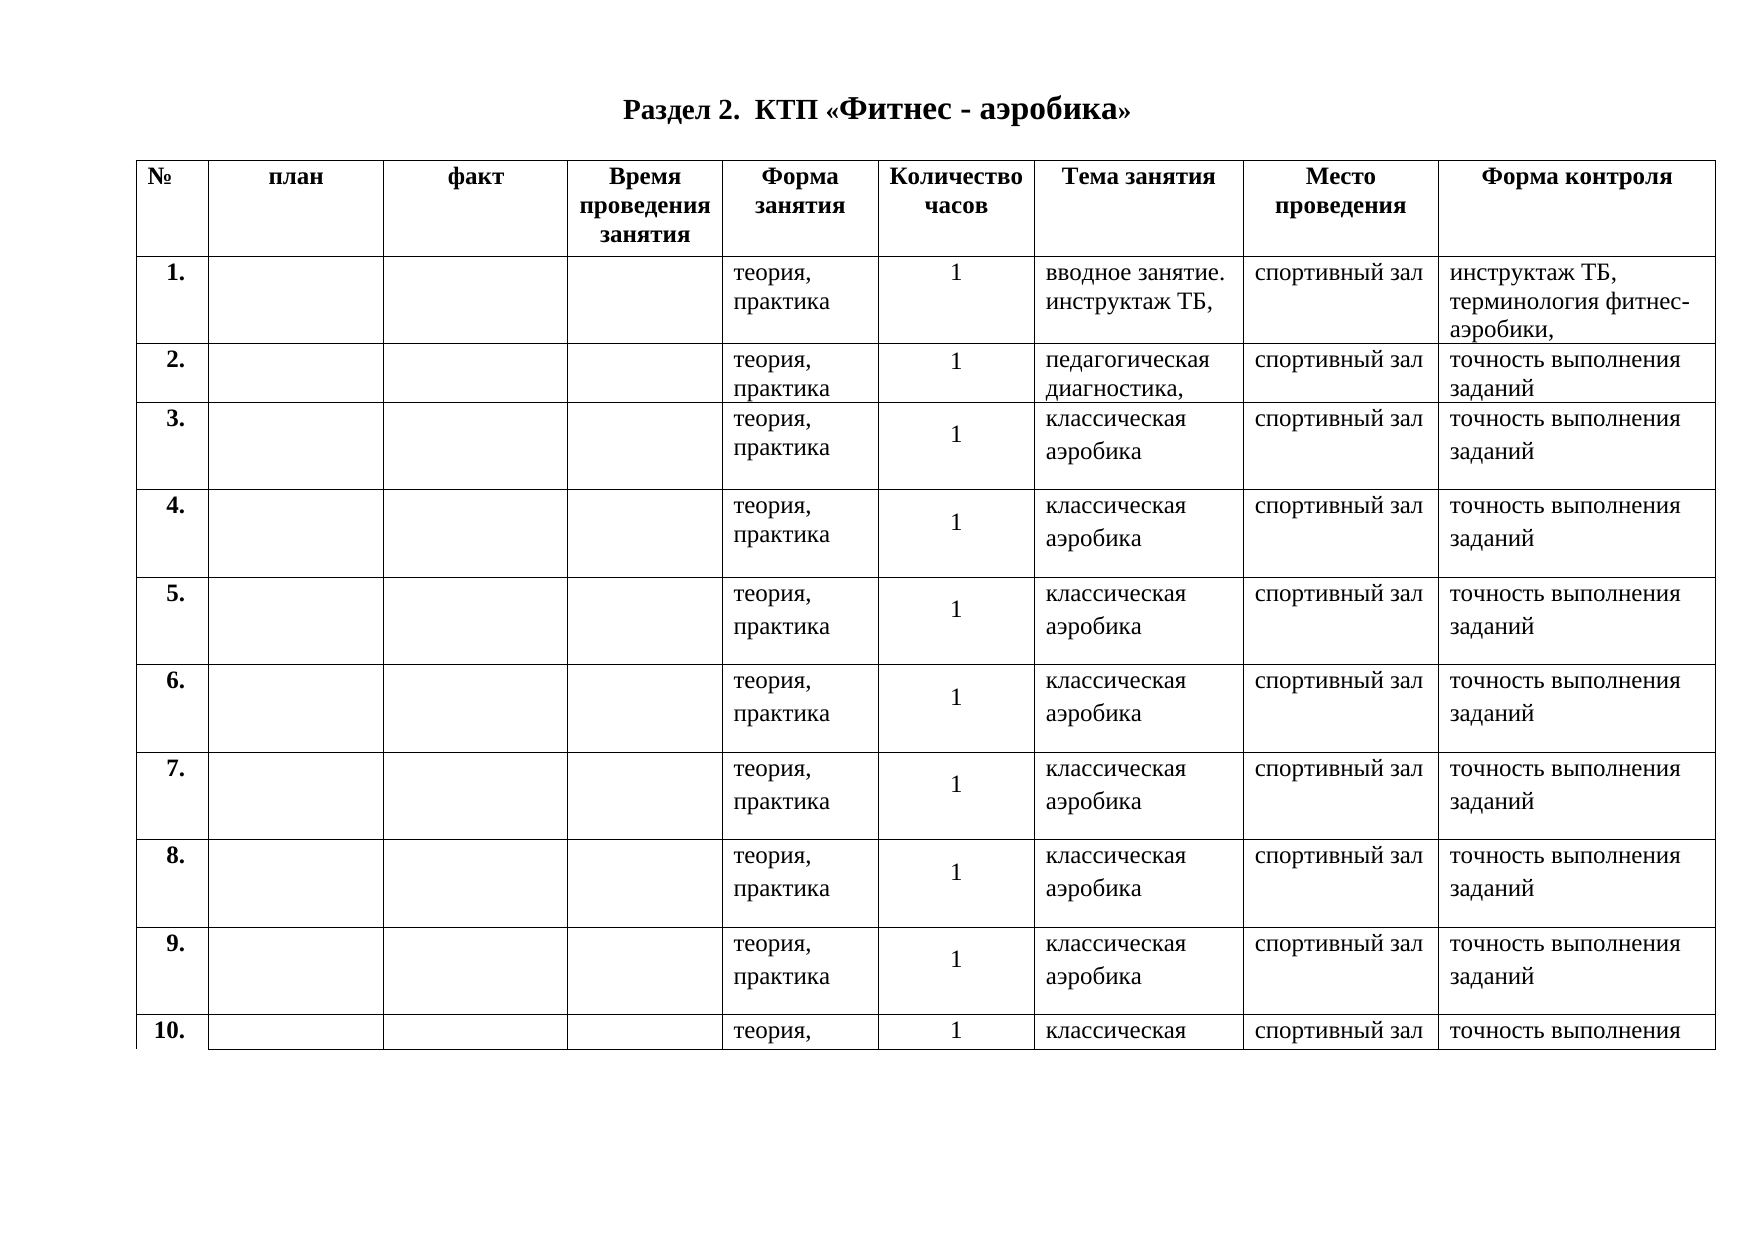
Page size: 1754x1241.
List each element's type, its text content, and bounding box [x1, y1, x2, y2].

table_cell классическая аэробика [1035, 753, 1243, 839]
table_header Тема занятия [1035, 161, 1243, 256]
table_cell 1 [879, 257, 1034, 343]
table_cell [384, 403, 567, 489]
table_cell точность выполнения заданий [1439, 928, 1715, 1014]
table_cell точность выполнения заданий [1439, 665, 1715, 752]
table_cell [137, 753, 208, 839]
table_cell [137, 1015, 208, 1049]
table_cell [209, 490, 383, 577]
table_cell теория, практика [723, 1015, 878, 1049]
table_cell теория, практика [723, 257, 878, 343]
table_header Время проведения занятия [568, 161, 722, 256]
table_cell спортивный зал [1244, 403, 1438, 489]
table_cell [209, 578, 383, 664]
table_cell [1035, 1015, 1243, 1049]
table_cell [568, 578, 722, 664]
table_cell спортивный зал [1244, 1015, 1438, 1049]
table_cell [209, 928, 383, 1014]
table_cell теория, практика [723, 490, 878, 577]
table_cell [137, 403, 208, 489]
table_cell классическая аэробика [1035, 840, 1243, 927]
table_cell теория, практика [723, 578, 878, 664]
table_cell [384, 578, 567, 664]
table_cell теория, практика [723, 840, 878, 927]
table_cell классическая аэробика [1035, 665, 1243, 752]
table_cell [137, 257, 208, 343]
table_cell [384, 344, 567, 402]
table_cell [137, 490, 208, 577]
table_cell точность выполнения заданий [1439, 490, 1715, 577]
table_cell [568, 665, 722, 752]
table_cell [384, 490, 567, 577]
table_cell 1 [879, 578, 1034, 664]
table_cell спортивный зал [1244, 257, 1438, 343]
table_cell [209, 665, 383, 752]
table_cell [137, 665, 208, 752]
table_cell теория, практика [723, 753, 878, 839]
table_cell [137, 578, 208, 664]
table_cell точность выполнения заданий [1439, 344, 1715, 402]
table_header № [137, 161, 208, 256]
table_cell точность выполнения заданий [1439, 840, 1715, 927]
table_cell [568, 840, 722, 927]
table_cell спортивный зал [1244, 928, 1438, 1014]
table_cell теория, практика [723, 344, 878, 402]
table_cell точность выполнения заданий [1439, 753, 1715, 839]
table_cell [384, 840, 567, 927]
text Раздел 2. КТП «Фитнес - аэробика» [118, 88, 1636, 127]
table_header Форма контроля [1439, 161, 1715, 256]
table_cell [137, 344, 208, 402]
table_header Количество часов [879, 161, 1034, 256]
table_cell [384, 753, 567, 839]
table_cell [209, 840, 383, 927]
table_cell спортивный зал [1244, 344, 1438, 402]
table_cell вводное занятие. инструктаж ТБ, [1035, 257, 1243, 343]
table_cell [568, 490, 722, 577]
table_cell [137, 840, 208, 927]
table_cell 1 [879, 403, 1034, 489]
table_header Форма занятия [723, 161, 878, 256]
table_cell спортивный зал [1244, 490, 1438, 577]
table_cell [568, 257, 722, 343]
table_cell педагогическая диагностика, [1035, 344, 1243, 402]
table_cell [384, 665, 567, 752]
table_cell 1 [879, 928, 1034, 1014]
table_cell 1 [879, 344, 1034, 402]
table_header факт [384, 161, 567, 256]
table_cell [209, 1015, 383, 1049]
table_cell спортивный зал [1244, 578, 1438, 664]
table_cell спортивный зал [1244, 753, 1438, 839]
table_cell классическая аэробика [1035, 490, 1243, 577]
table_cell [137, 928, 208, 1014]
table_cell спортивный зал [1244, 665, 1438, 752]
table_cell классическая аэробика [1035, 403, 1243, 489]
table_cell 1 [879, 753, 1034, 839]
table_cell теория, практика [723, 928, 878, 1014]
table_cell [384, 928, 567, 1014]
table_cell [209, 257, 383, 343]
table_cell инструктаж ТБ, терминология фитнес-аэробики, [1439, 257, 1715, 343]
table_cell классическая аэробика [1035, 928, 1243, 1014]
table_cell [568, 1015, 722, 1049]
table_cell [209, 753, 383, 839]
table_cell [384, 257, 567, 343]
table_cell теория, практика [723, 403, 878, 489]
table_cell теория, практика [723, 665, 878, 752]
table_cell 1 [879, 840, 1034, 927]
table_cell [568, 403, 722, 489]
table_cell 1 [879, 1015, 1034, 1049]
table_cell [209, 403, 383, 489]
table_cell [568, 344, 722, 402]
table_cell спортивный зал [1244, 840, 1438, 927]
table_cell [209, 344, 383, 402]
table_cell 1 [879, 490, 1034, 577]
table_cell [384, 1015, 567, 1049]
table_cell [1439, 1015, 1715, 1049]
table_cell точность выполнения заданий [1439, 403, 1715, 489]
table_cell классическая аэробика [1035, 578, 1243, 664]
table_header Место проведения [1244, 161, 1438, 256]
table_cell [568, 928, 722, 1014]
table_cell точность выполнения заданий [1439, 578, 1715, 664]
table_cell [568, 753, 722, 839]
table_header план [209, 161, 383, 256]
table_cell 1 [879, 665, 1034, 752]
